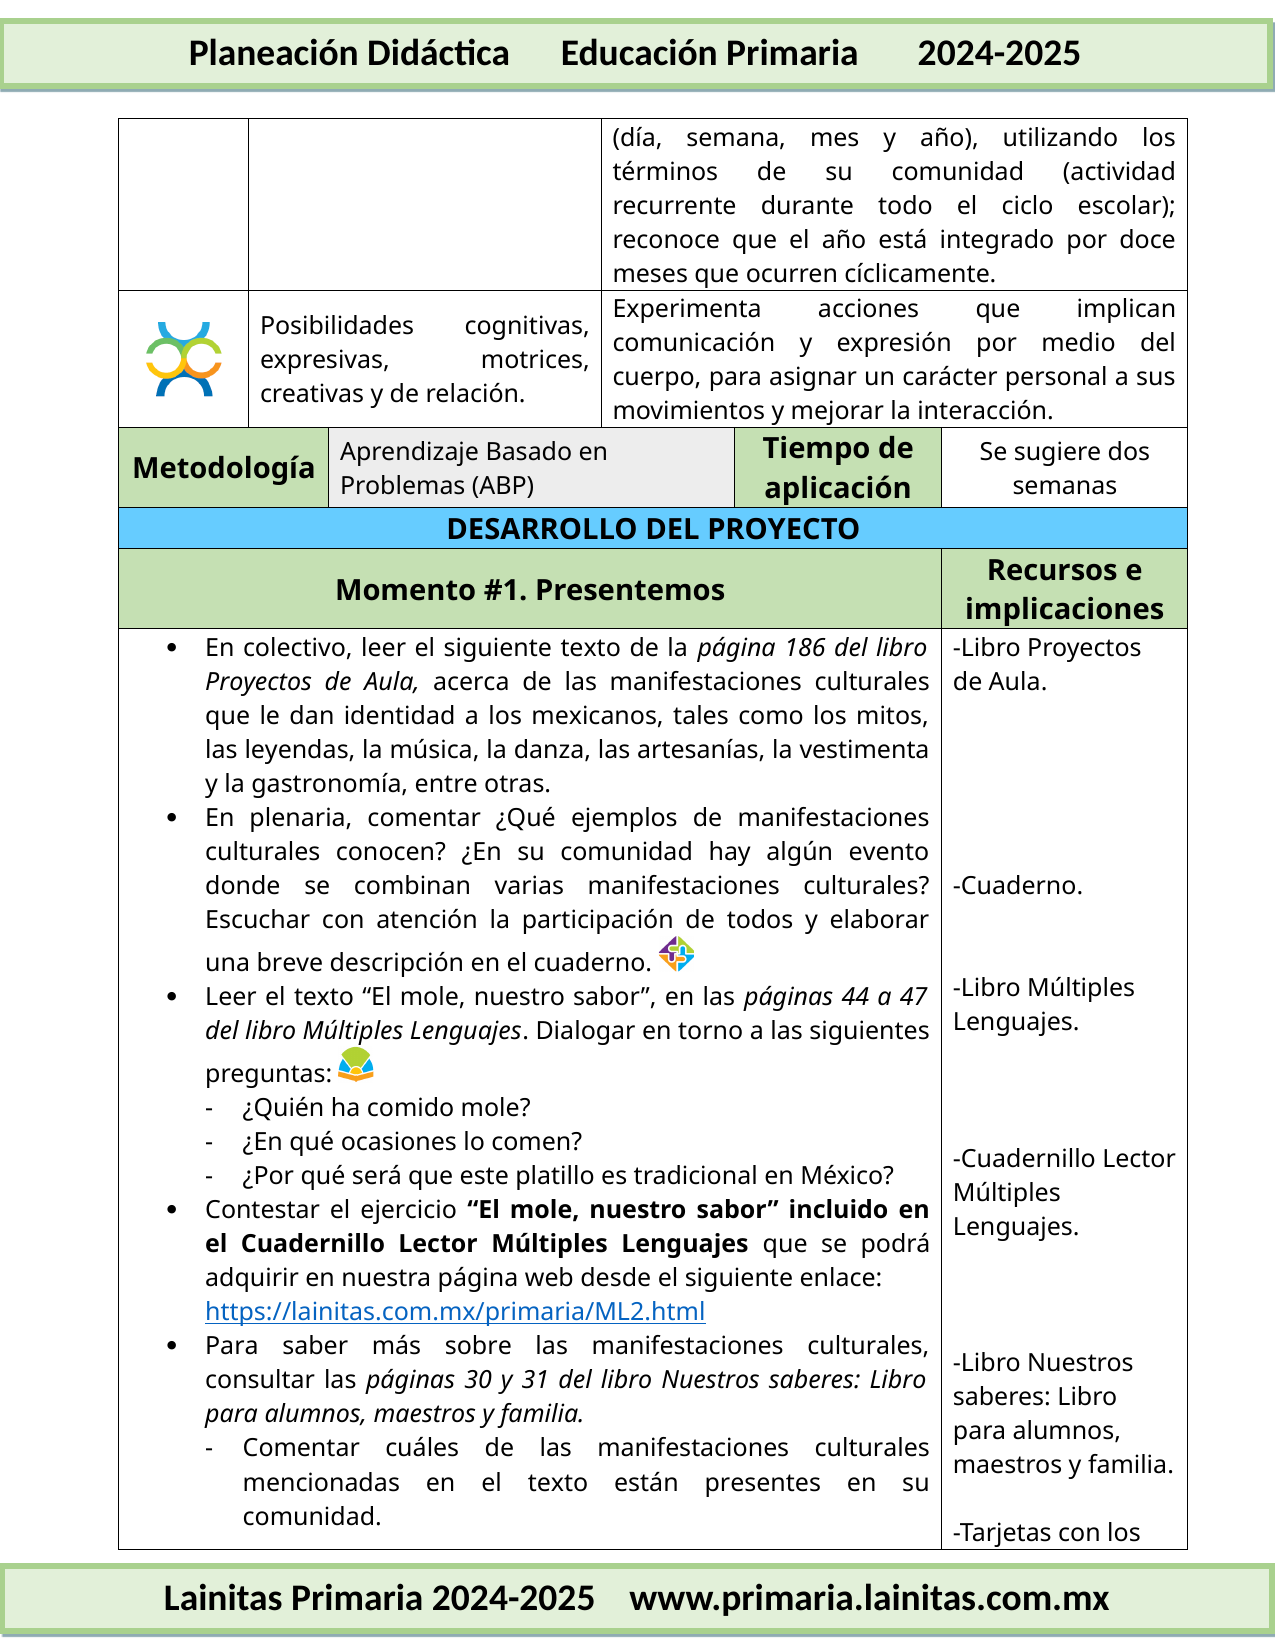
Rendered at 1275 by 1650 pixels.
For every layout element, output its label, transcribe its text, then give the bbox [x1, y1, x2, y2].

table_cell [602, 119, 1187, 289]
table_cell Tiempo de aplicación [735, 428, 941, 507]
table_cell Momento #1. Presentemos [119, 549, 941, 628]
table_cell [249, 119, 601, 289]
table_cell Recursos e implicaciones [942, 549, 1187, 628]
picture [144, 320, 223, 397]
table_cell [119, 629, 941, 1549]
table_cell Metodología [119, 428, 328, 507]
table_cell Posibilidades cognitivas, expresivas, motrices, creativas y de relación. [249, 291, 601, 427]
table_cell Se sugiere dos semanas [942, 428, 1187, 507]
table_cell [119, 291, 248, 427]
table_cell [119, 119, 248, 289]
table_cell Experimenta acciones que implican comunicación y expresión por medio del cuerpo, para asignar un carácter personal a sus movimientos y mejorar la interacción. [602, 291, 1187, 427]
table_cell DESARROLLO DEL PROYECTO [119, 508, 1187, 548]
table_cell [942, 629, 1187, 1549]
table_cell Aprendizaje Basado en Problemas (ABP) [329, 428, 734, 507]
